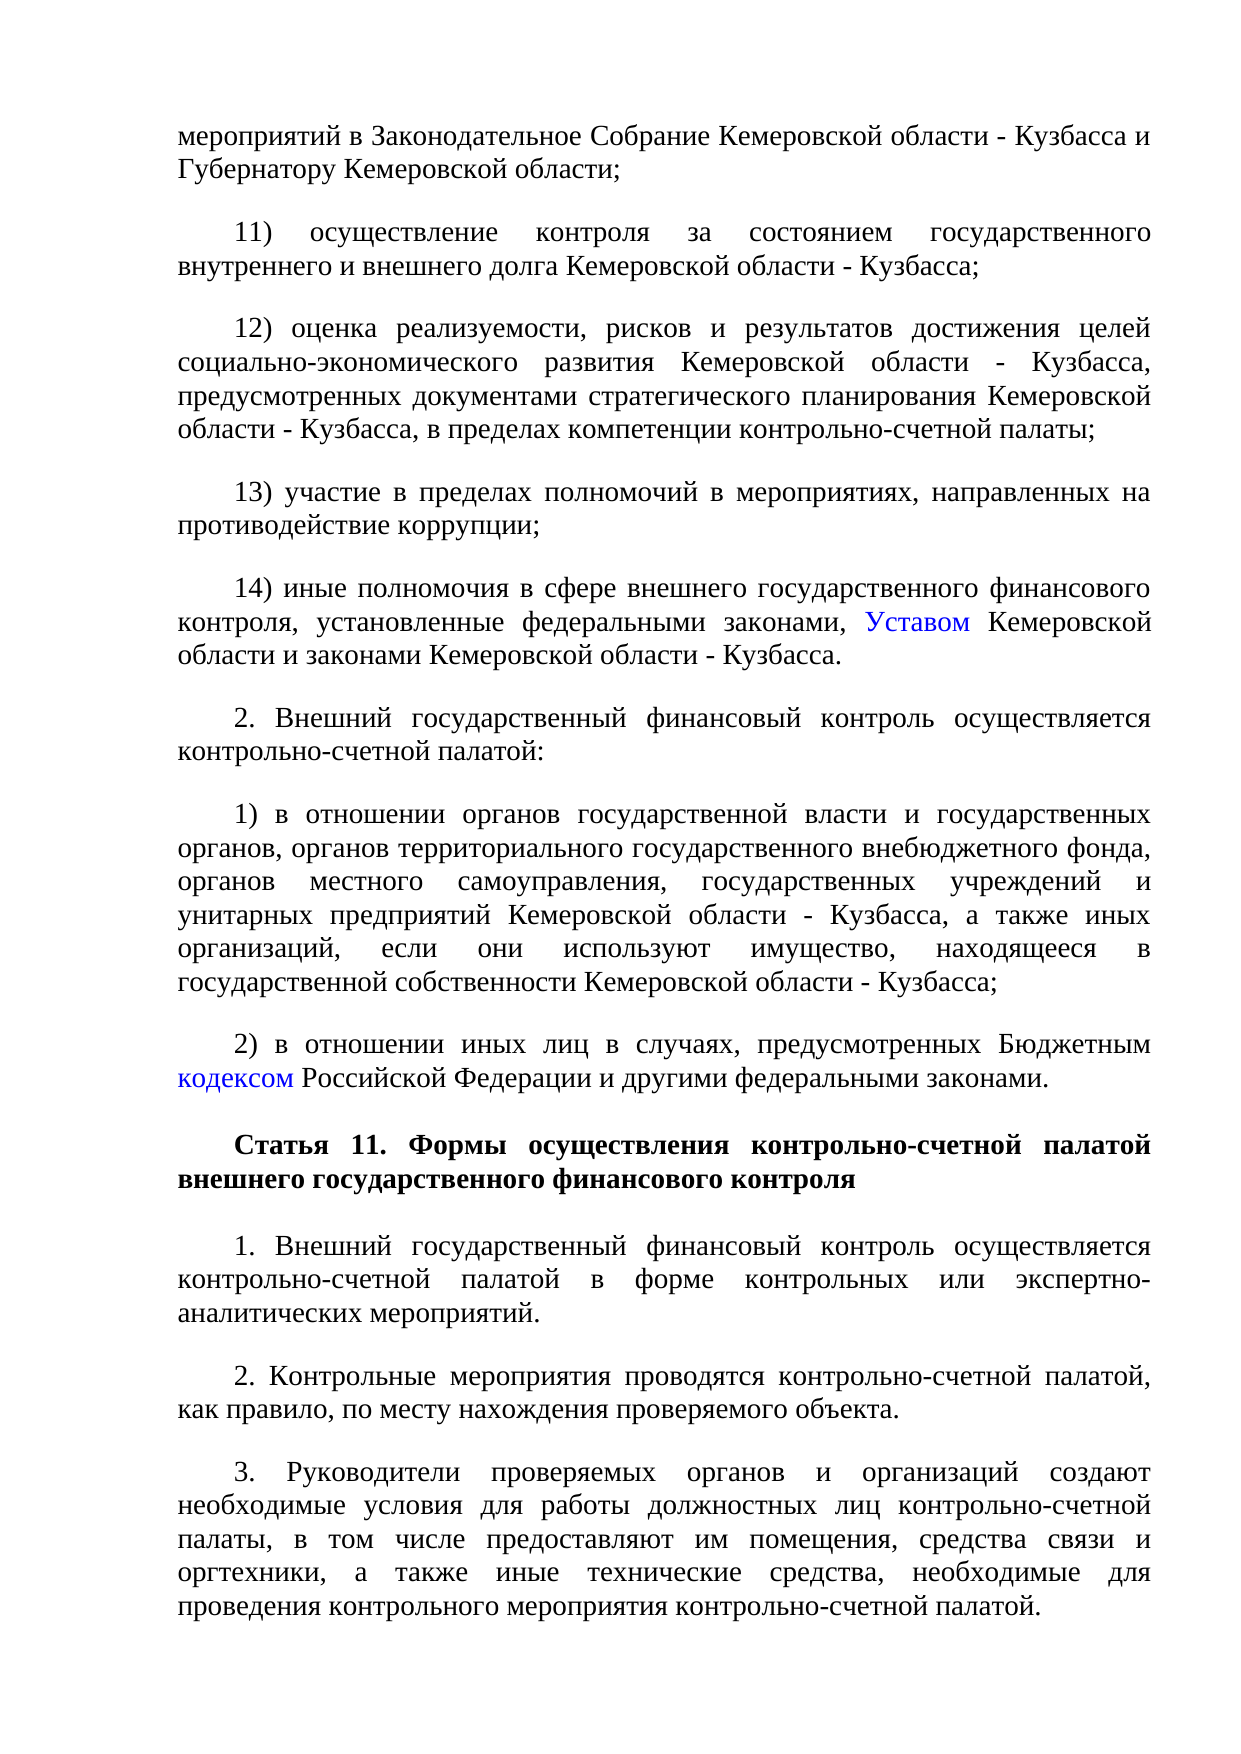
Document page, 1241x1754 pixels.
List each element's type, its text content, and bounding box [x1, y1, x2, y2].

text 2) в отношении иных лиц в случаях, предусмотренных Бюджетным кодексом Российской Федерации и другими федеральными законами. [177, 1027, 1152, 1094]
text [177, 118, 1152, 185]
text 11) осуществление контроля за состоянием государственного внутреннего и внешнего долга Кемеровской области - Кузбасса; [177, 214, 1152, 281]
text 13) участие в пределах полномочий в мероприятиях, направленных на противодействие коррупции; [177, 474, 1152, 541]
text 1. Внешний государственный финансовый контроль осуществляется контрольно-счетной палатой в форме контрольных или экспертно-аналитических мероприятий. [177, 1228, 1152, 1328]
text 12) оценка реализуемости, рисков и результатов достижения целей социально-экономического развития Кемеровской области - Кузбасса, предусмотренных документами стратегического планирования Кемеровской области - Кузбасса, в пределах компетенции контрольно-счетной палаты; [177, 311, 1152, 445]
text 1) в отношении органов государственной власти и государственных органов, органов территориального государственного внебюджетного фонда, органов местного самоуправления, государственных учреждений и унитарных предприятий Кемеровской области - Кузбасса, а также иных организаций, если они используют имущество, находящееся в государственной собственности Кемеровской области - Кузбасса; [177, 796, 1152, 997]
text 3. Руководители проверяемых органов и организаций создают необходимые условия для работы должностных лиц контрольно-счетной палаты, в том числе предоставляют им помещения, средства связи и оргтехники, а также иные технические средства, необходимые для проведения контрольного мероприятия контрольно-счетной палатой. [177, 1454, 1152, 1622]
text 2. Внешний государственный финансовый контроль осуществляется контрольно-счетной палатой: [177, 700, 1152, 767]
title Статья 11. Формы осуществления контрольно-счетной палатой внешнего государственного финансового контроля [177, 1127, 1152, 1194]
text 2. Контрольные мероприятия проводятся контрольно-счетной палатой, как правило, по месту нахождения проверяемого объекта. [177, 1358, 1152, 1425]
text 14) иные полномочия в сфере внешнего государственного финансового контроля, установленные федеральными законами, Уставом Кемеровской области и законами Кемеровской области - Кузбасса. [177, 570, 1152, 671]
